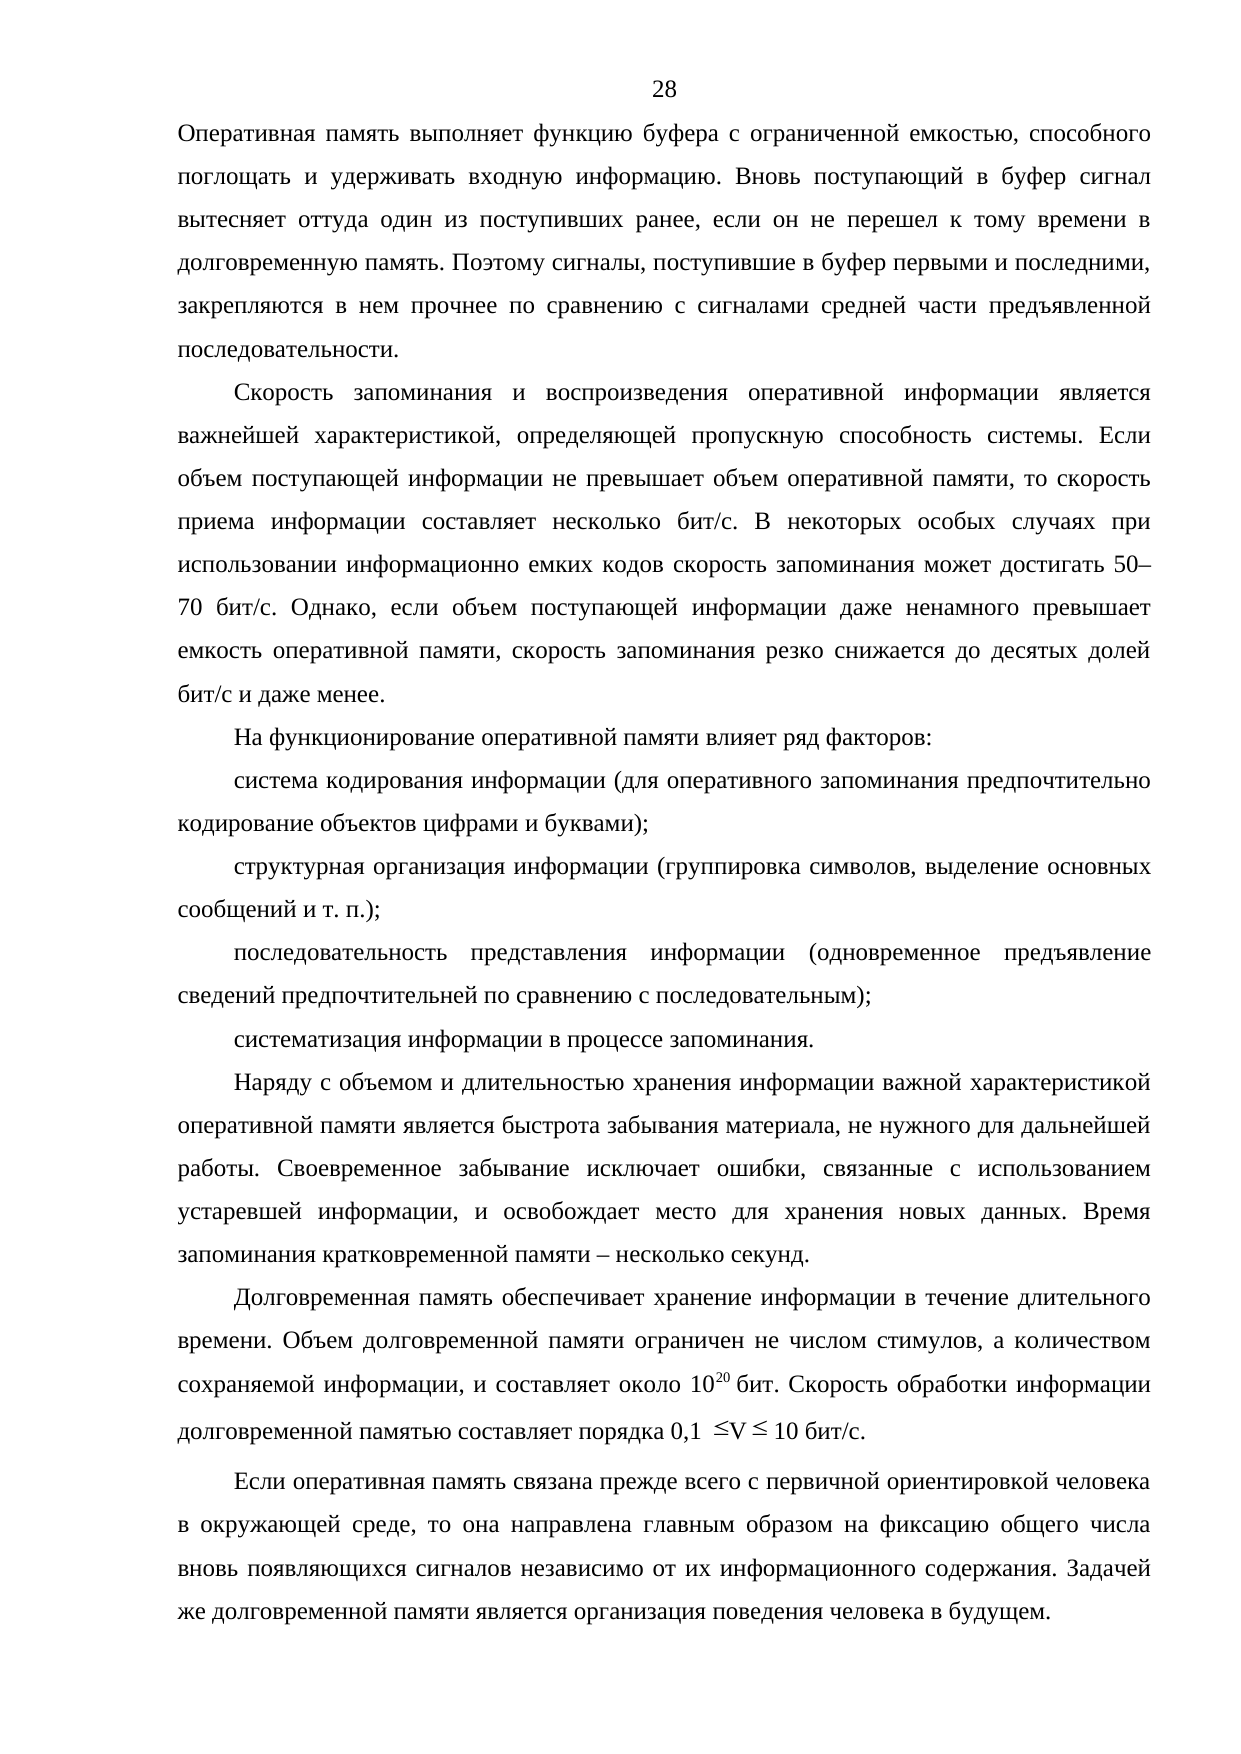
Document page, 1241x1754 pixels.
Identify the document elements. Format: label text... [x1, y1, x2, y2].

text последовательность представления информации (одновременное предъявление сведений предпочтительней по сравнению с последовательным); [177, 937, 1152, 1009]
text структурная организация информации (группировка символов, выделение основных сообщений и т. п.); [177, 851, 1152, 923]
text систематизация информации в процессе запоминания. [177, 1024, 1152, 1052]
list Долговременная память обеспечивает хранение информации в течение длительного времени. Объем долговременной памяти ограничен не числом стимулов, а количеством сохраняемой информации, и составляет около 1020 бит. Скорость обработки информации долговременной памятью составляет порядка 0,1 V 10 бит/с. [177, 1282, 1152, 1449]
list Если оперативная память связана прежде всего с первичной ориентировкой человека в окружающей среде, то она направлена главным образом на фиксацию общего числа вновь появляющихся сигналов независимо от их информационного содержания. Задачей же долговременной памяти является организация поведения человека в будущем. [177, 1466, 1152, 1624]
text система кодирования информации (для оперативного запоминания предпочтительно кодирование объектов цифрами и буквами); [177, 765, 1152, 837]
list Скорость запоминания и воспроизведения оперативной информации является важнейшей характеристикой, определяющей пропускную способность системы. Если объем поступающей информации не превышает объем оперативной памяти, то скорость приема информации составляет несколько бит/с. В некоторых особых случаях при использовании информационно емких кодов скорость запоминания может достигать 50–70 бит/с. Однако, если объем поступающей информации даже ненамного превышает емкость оперативной памяти, скорость запоминания резко снижается до десятых долей бит/с и даже менее. [177, 377, 1152, 707]
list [177, 118, 1152, 362]
list На функционирование оперативной памяти влияет ряд факторов: [177, 722, 1152, 751]
text Наряду с объемом и длительностью хранения информации важной характеристикой оперативной памяти является быстрота забывания материала, не нужного для дальнейшей работы. Своевременное забывание исключает ошибки, связанные с использованием устаревшей информации, и освобождает место для хранения новых данных. Время запоминания кратковременной памяти – несколько секунд. [177, 1067, 1152, 1268]
